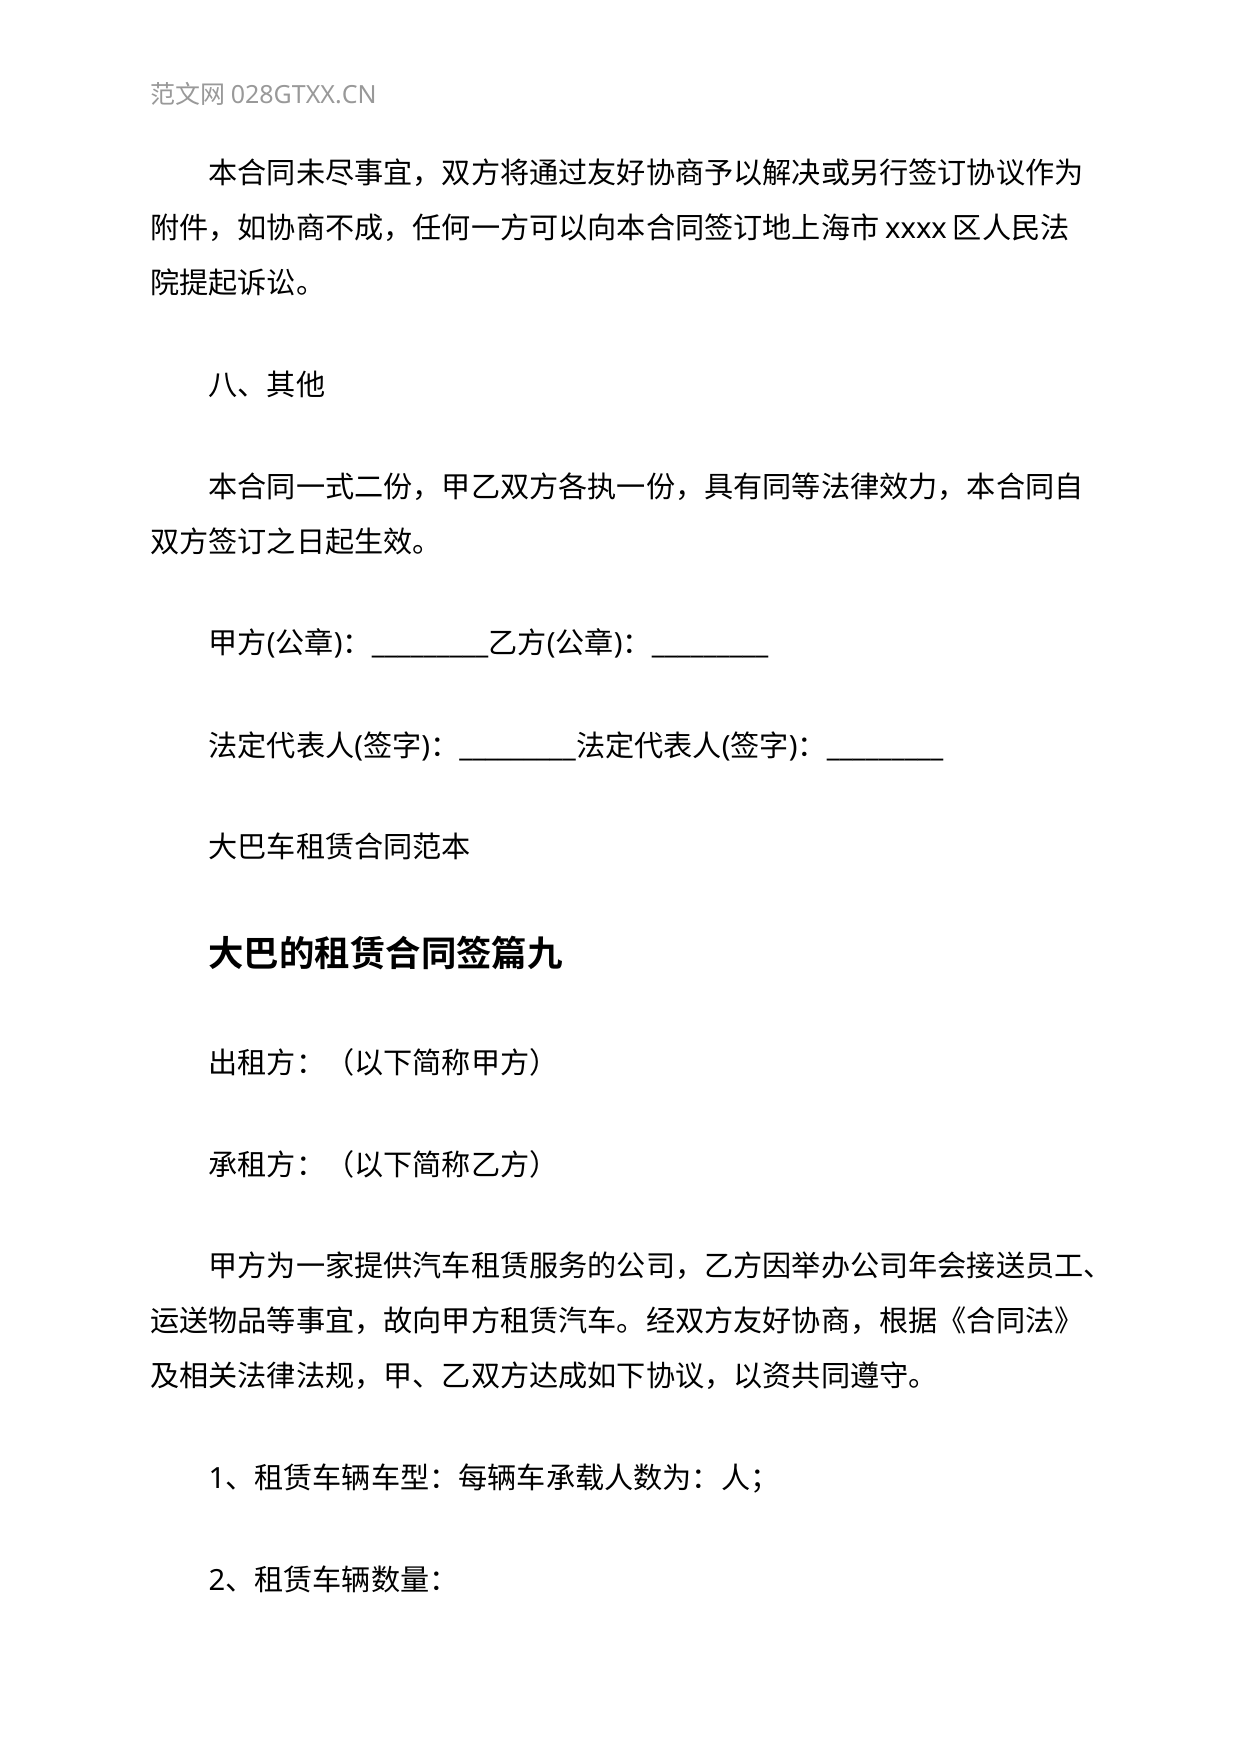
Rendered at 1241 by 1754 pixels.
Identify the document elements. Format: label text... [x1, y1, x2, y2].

text 甲方(公章)：_________乙方(公章)：_________ [150, 620, 1090, 662]
text 本合同一式二份，甲乙双方各执一份，具有同等法律效力，本合同自双方签订之日起生效。 [150, 463, 1090, 561]
text 八、其他 [150, 362, 1090, 404]
text 法定代表人(签字)：_________法定代表人(签字)：_________ [150, 722, 1090, 764]
text 出租方：（以下简称甲方） [150, 1039, 1090, 1082]
text 本合同未尽事宜，双方将通过友好协商予以解决或另行签订协议作为附件，如协商不成，任何一方可以向本合同签订地上海市xxxx区人民法院提起诉讼。 [150, 150, 1090, 302]
text 大巴的租赁合同签篇九 [150, 926, 1090, 977]
text 大巴车租赁合同范本 [150, 824, 1090, 866]
text 1、租赁车辆车型：每辆车承载人数为：人； [150, 1454, 1090, 1497]
text 2、租赁车辆数量： [150, 1556, 1090, 1599]
text 承租方：（以下简称乙方） [150, 1141, 1090, 1183]
text 甲方为一家提供汽车租赁服务的公司，乙方因举办公司年会接送员工、运送物品等事宜，故向甲方租赁汽车。经双方友好协商，根据《合同法》及相关法律法规，甲、乙双方达成如下协议，以资共同遵守。 [150, 1243, 1090, 1395]
